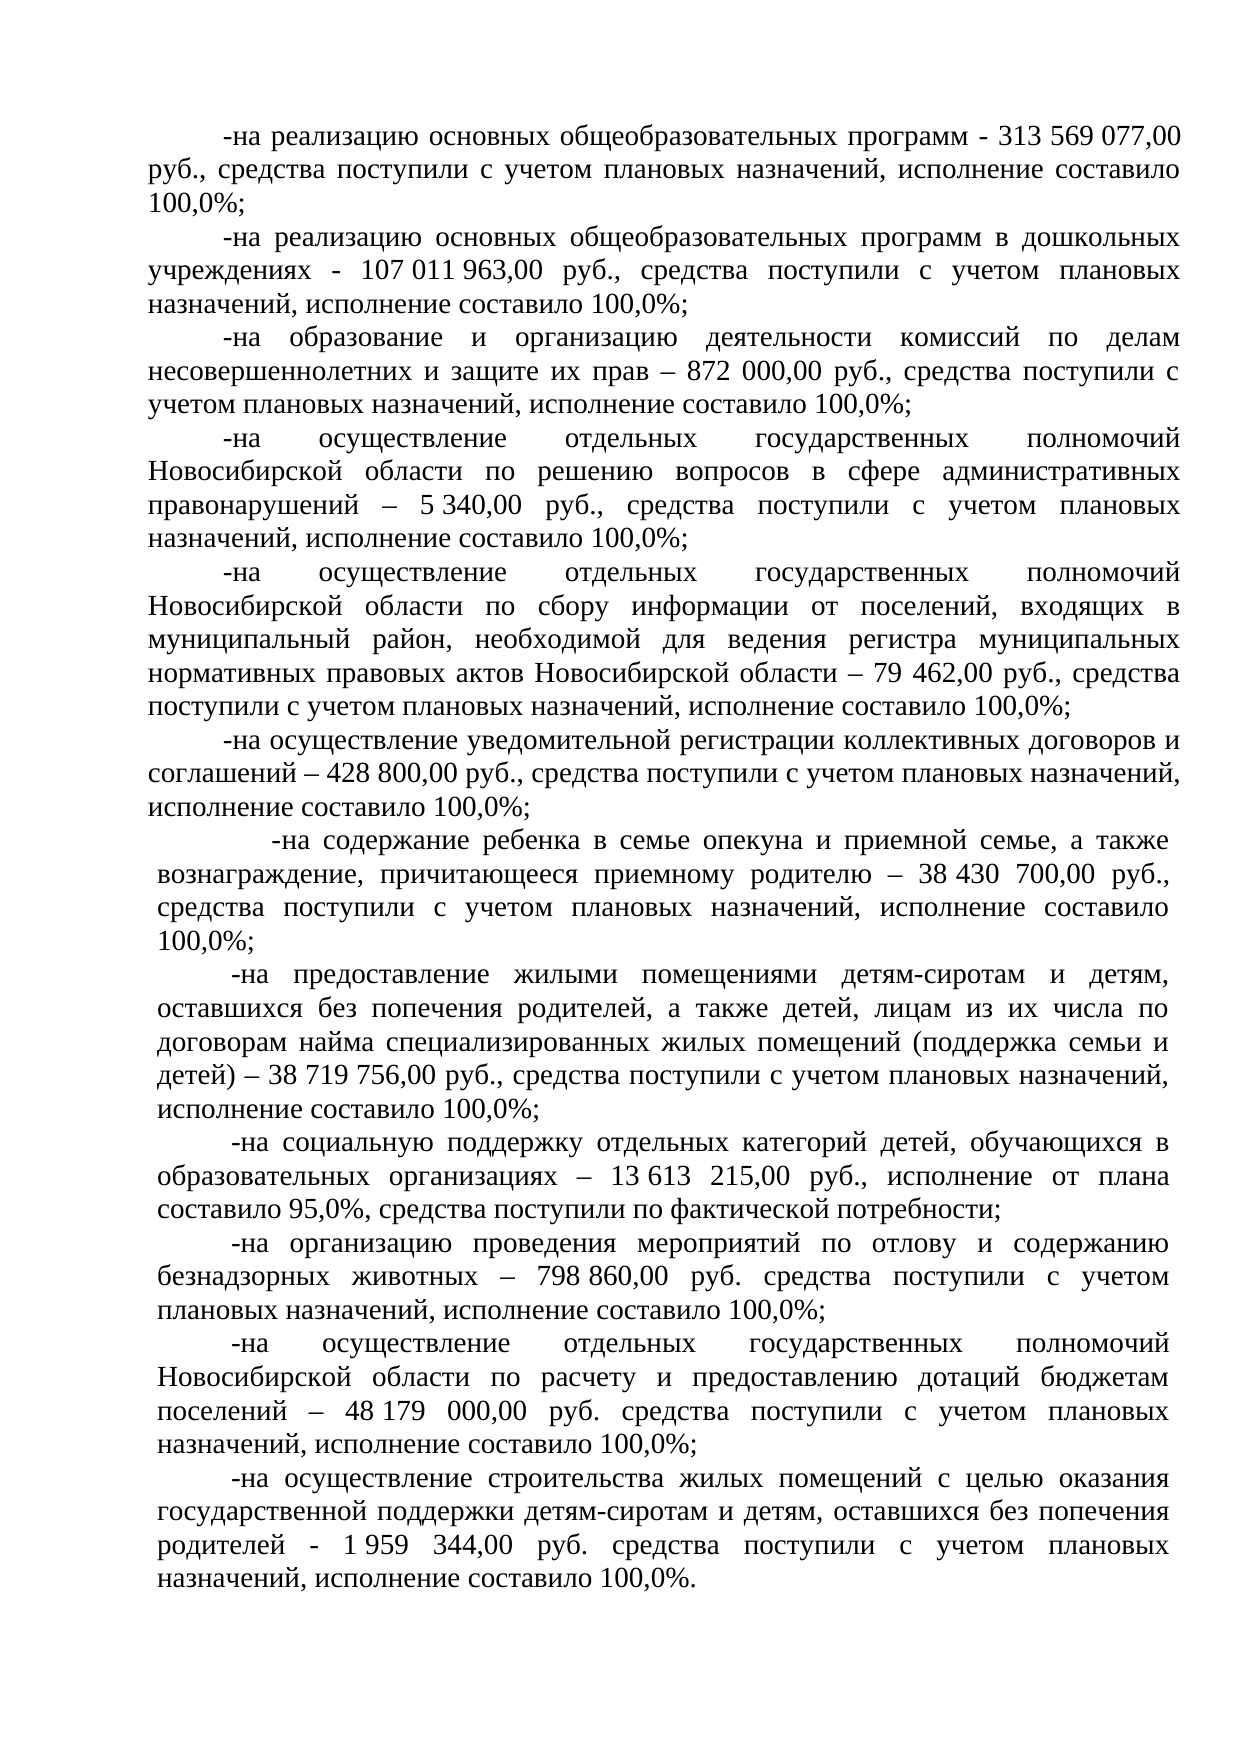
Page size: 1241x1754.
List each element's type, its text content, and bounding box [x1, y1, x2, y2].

text -на реализацию основных общеобразовательных программ - 313 569 077,00 руб., средства поступили с учетом плановых назначений, исполнение составило 100,0%; [148, 118, 1181, 219]
text -на осуществление уведомительной регистрации коллективных договоров и соглашений – 428 800,00 руб., средства поступили с учетом плановых назначений, исполнение составило 100,0%; [148, 722, 1181, 822]
text -на осуществление отдельных государственных полномочий Новосибирской области по решению вопросов в сфере административных правонарушений – 5 340,00 руб., средства поступили с учетом плановых назначений, исполнение составило 100,0%; [148, 420, 1181, 554]
table_header -на содержание ребенка в семье опекуна и приемной семье, а также вознаграждение, причитающееся приемному родителю – 38 430 700,00 руб., средства поступили с учетом плановых назначений, исполнение составило 100,0%; [146, 823, 1181, 957]
text -на реализацию основных общеобразовательных программ в дошкольных учреждениях - 107 011 963,00 руб., средства поступили с учетом плановых назначений, исполнение составило 100,0%; [148, 219, 1181, 319]
text -на осуществление отдельных государственных полномочий Новосибирской области по сбору информации от поселений, входящих в муниципальный район, необходимой для ведения регистра муниципальных нормативных правовых актов Новосибирской области – 79 462,00 руб., средства поступили с учетом плановых назначений, исполнение составило 100,0%; [148, 554, 1181, 722]
text -на образование и организацию деятельности комиссий по делам несовершеннолетних и защите их прав – 872 000,00 руб., средства поступили с учетом плановых назначений, исполнение составило 100,0%; [148, 319, 1181, 420]
table_cell -на предоставление жилыми помещениями детям-сиротам и детям, оставшихся без попечения родителей, а также детей, лицам из их числа по договорам найма специализированных жилых помещений (поддержка семьи и детей) – 38 719 756,00 руб., средства поступили с учетом плановых назначений, исполнение составило 100,0%; -на социальную поддержку отдельных категорий детей, обучающихся в образовательных организациях – 13 613 215,00 руб., исполнение от плана составило 95,0%, средства поступили по фактической потребности; -на организацию проведения мероприятий по отлову и содержанию безнадзорных животных – 798 860,00 руб. средства поступили с учетом плановых назначений, исполнение составило 100,0%; -на осуществление отдельных государственных полномочий Новосибирской области по расчету и предоставлению дотаций бюджетам поселений – 48 179 000,00 руб. средства поступили с учетом плановых назначений, исполнение составило 100,0%; -на осуществление строительства жилых помещений с целью оказания государственной поддержки детям-сиротам и детям, оставшихся без попечения родителей - 1 959 344,00 руб. средства поступили с учетом плановых назначений, исполнение составило 100,0%. [146, 957, 1181, 1594]
